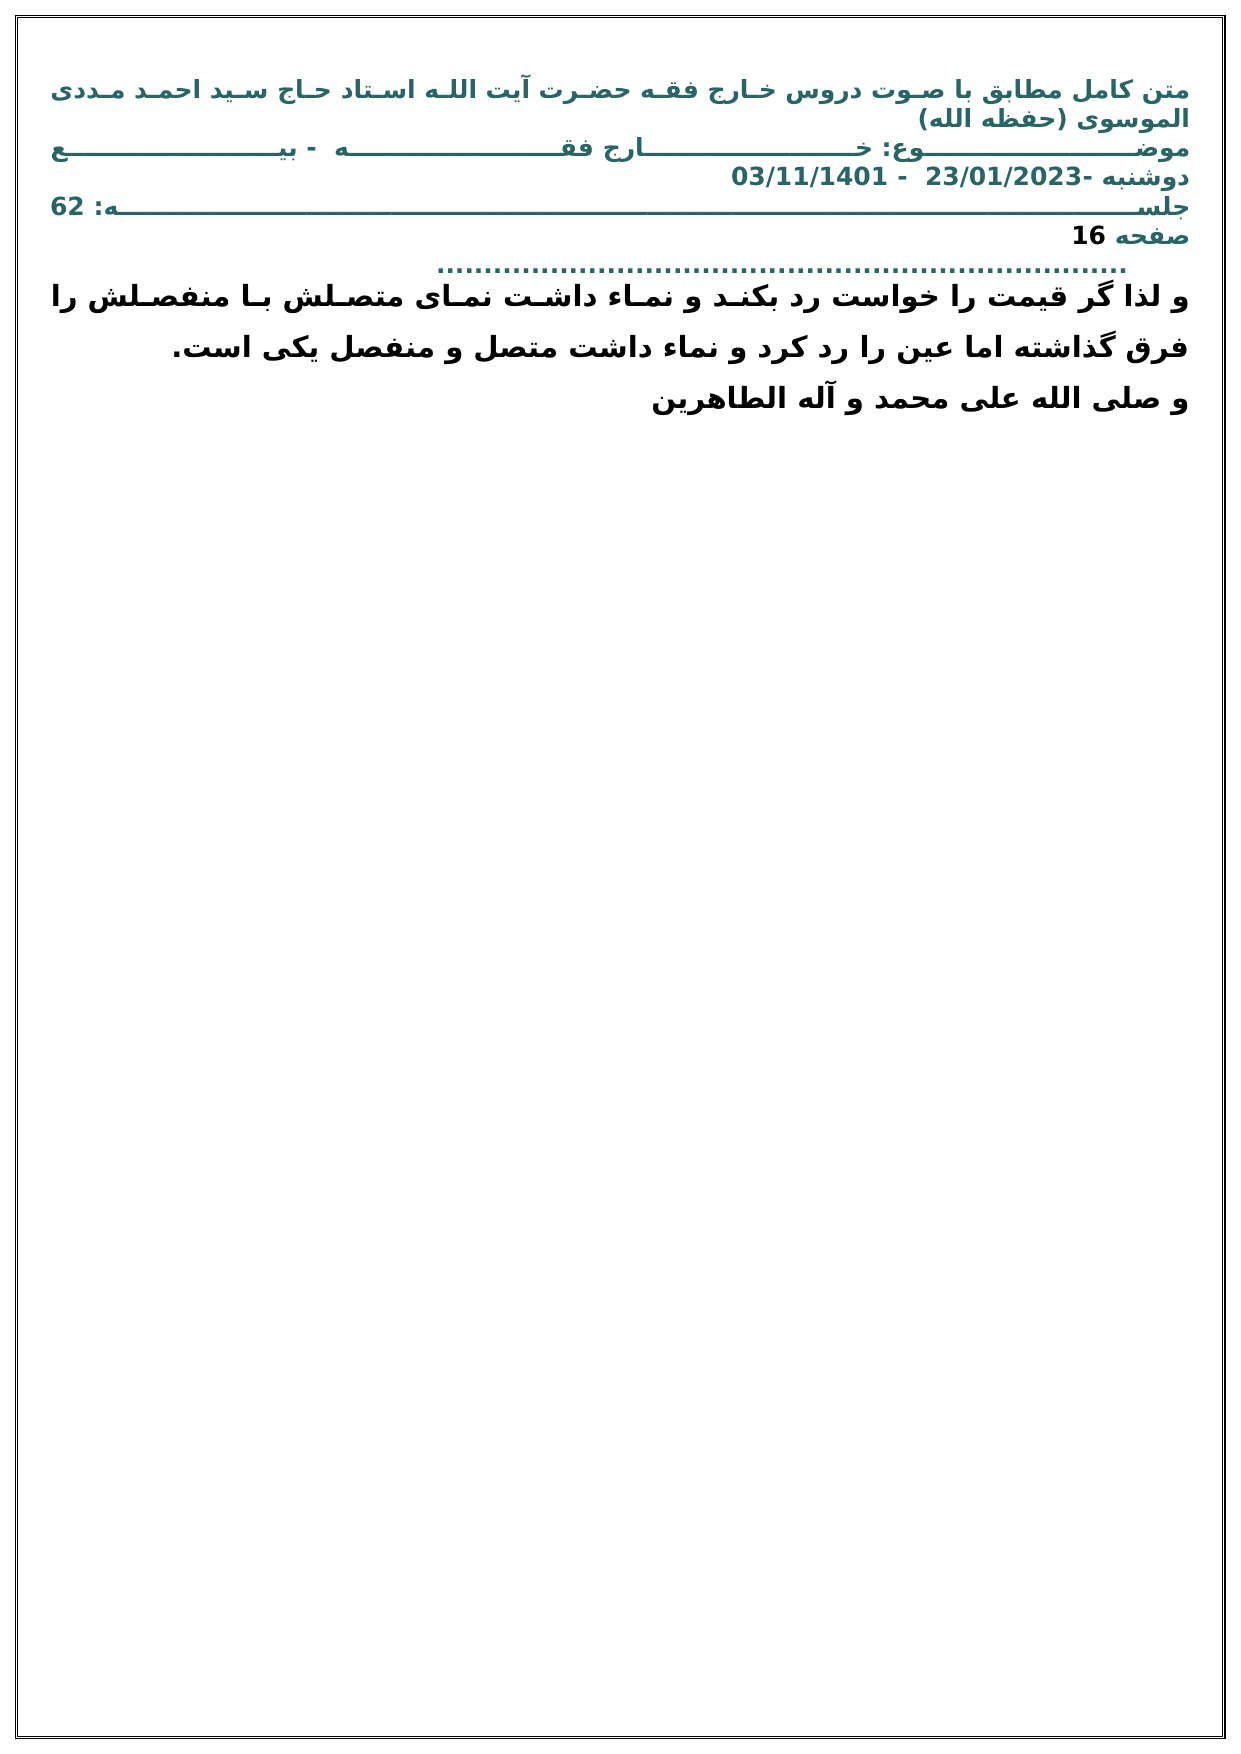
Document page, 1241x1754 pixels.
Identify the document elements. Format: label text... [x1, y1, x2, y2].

text و صلی الله علی محمد و آله الطاهرین [50, 381, 1190, 415]
text و لذا گر قیمت را خواست رد بکند و نماء داشت نمای متصلش با منفصلش را فرق گذاشته اما عین را رد کرد و نماء داشت متصل و منفصل یکی است. [50, 279, 1190, 364]
